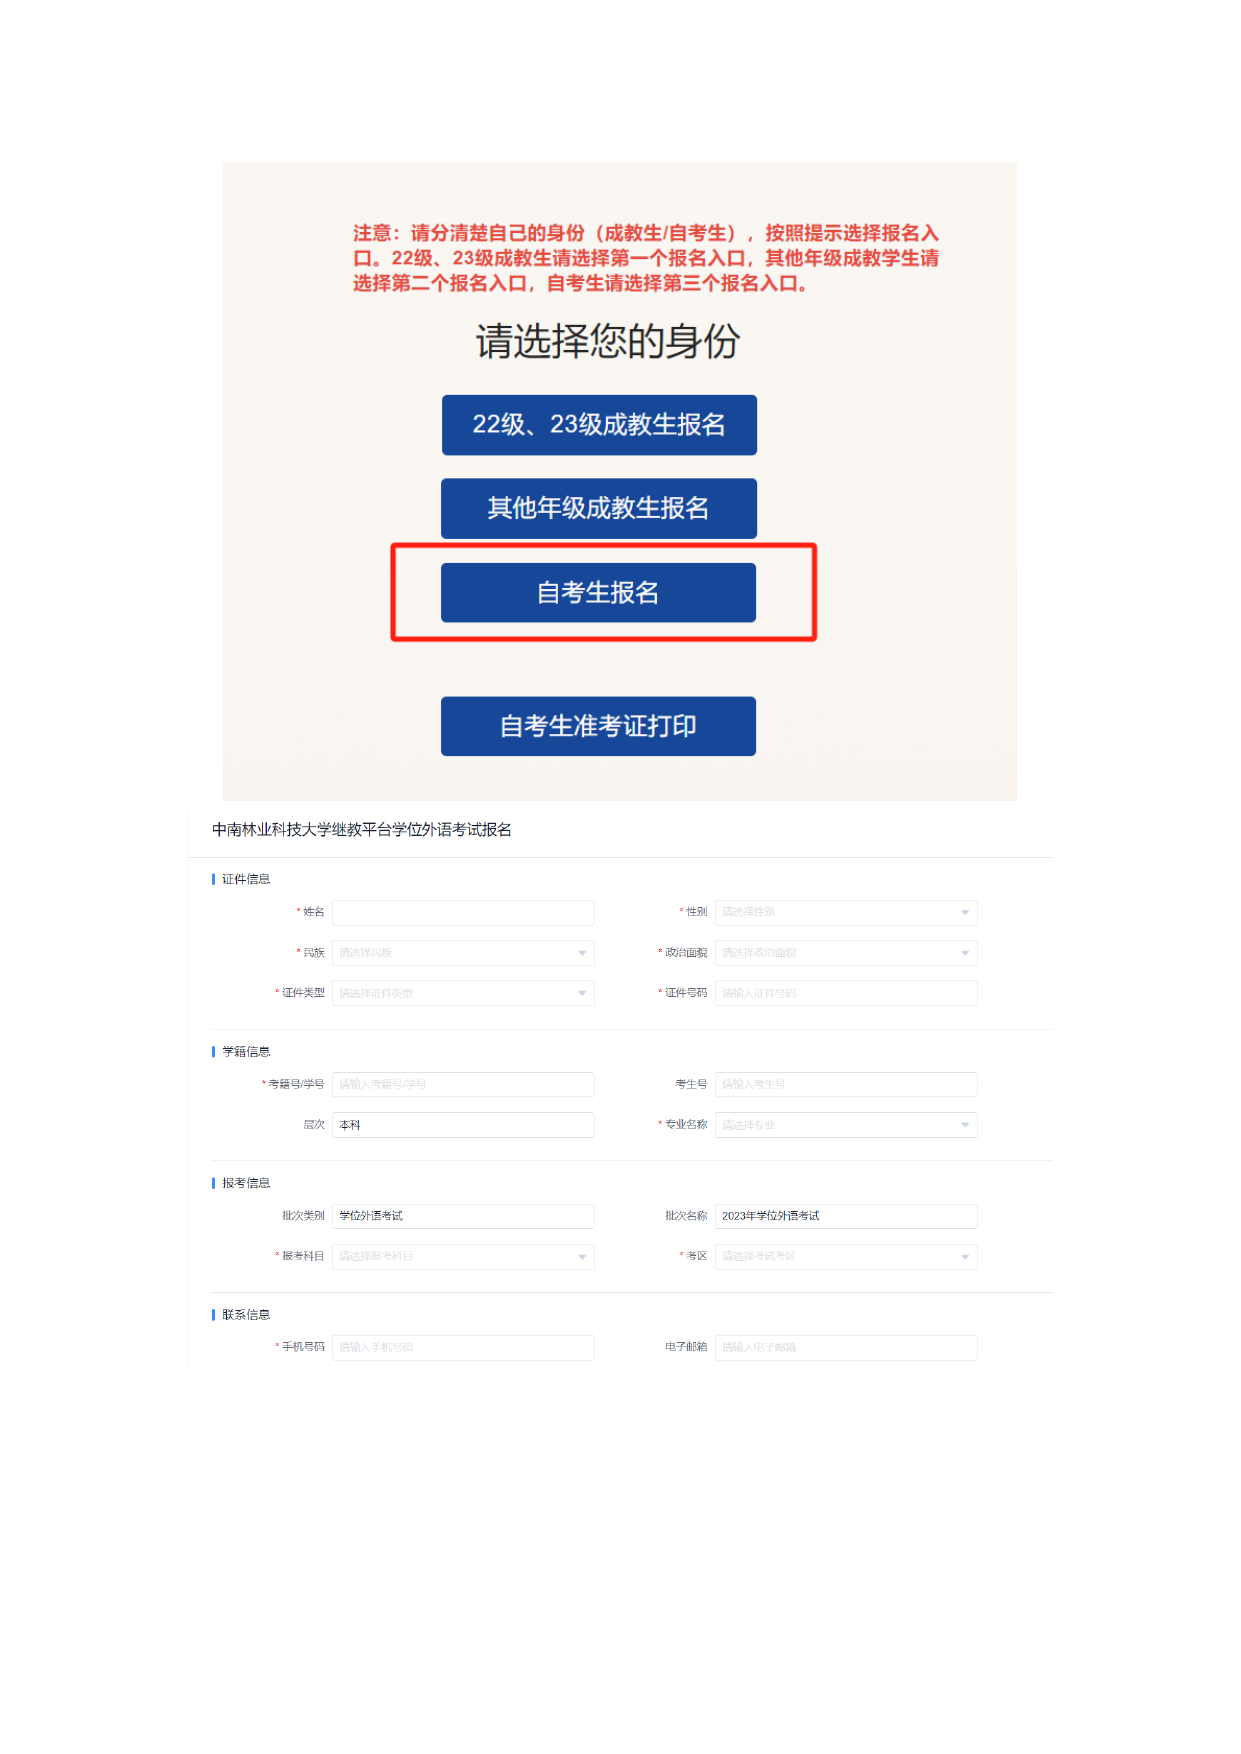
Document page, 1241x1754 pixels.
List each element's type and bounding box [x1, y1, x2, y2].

picture [187, 812, 1053, 1367]
picture [222, 162, 1018, 801]
